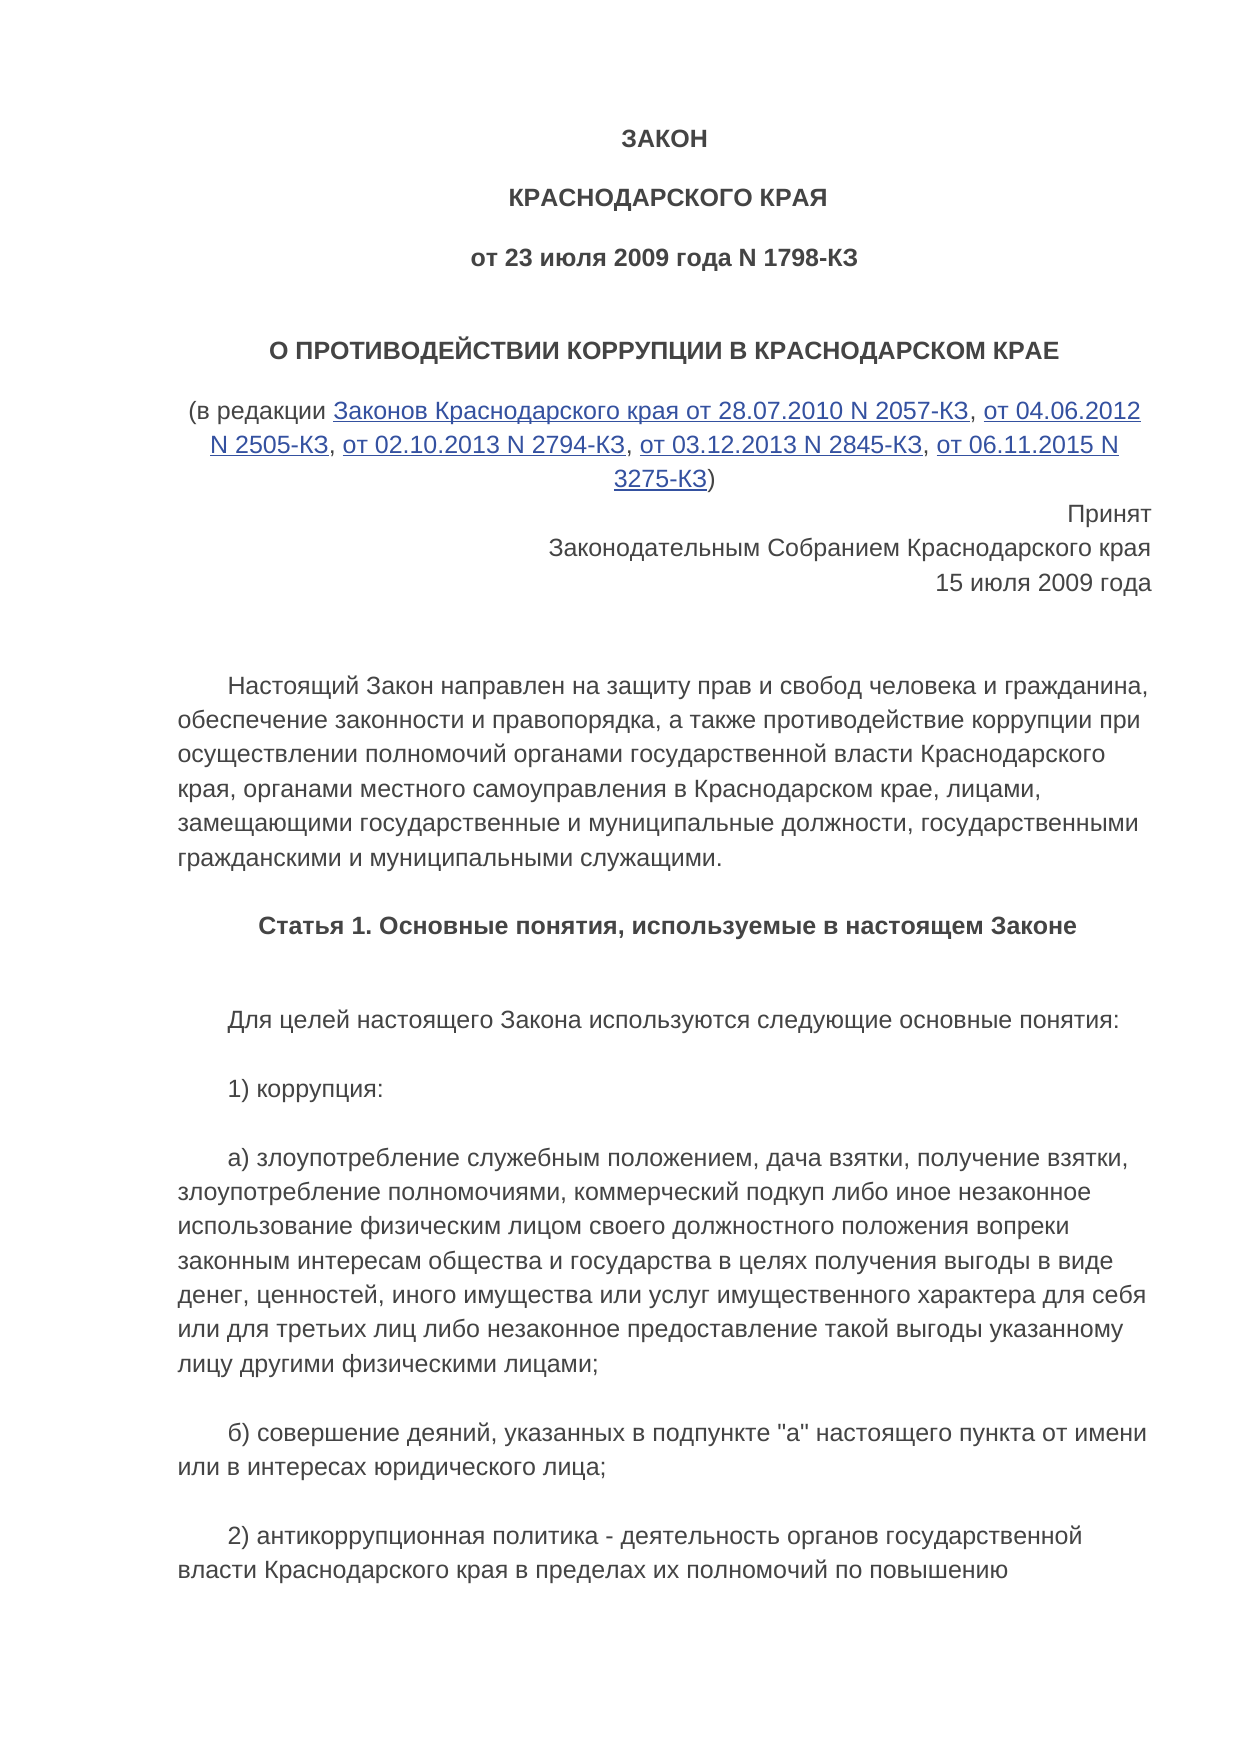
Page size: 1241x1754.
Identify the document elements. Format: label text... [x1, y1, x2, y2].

text Принят Законодательным Собранием Краснодарского края 15 июля 2009 года [177, 493, 1152, 631]
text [177, 1515, 1152, 1584]
text б) совершение деяний, указанных в подпункте "а" настоящего пункта от имени или в интересах юридического лица; [177, 1412, 1152, 1515]
text ЗАКОН [177, 118, 1152, 152]
text (в редакции Законов Краснодарского края от 28.07.2010 N 2057-КЗ, от 04.06.2012 N 2505-КЗ, от 02.10.2013 N 2794-КЗ, от 03.12.2013 N 2845-КЗ, от 06.11.2015 N 3275-КЗ) [177, 390, 1152, 493]
text Статья 1. Основные понятия, используемые в настоящем Законе [177, 906, 1152, 940]
text 1) коррупция: [177, 1068, 1152, 1137]
text от 23 июля 2009 года N 1798-КЗ [177, 237, 1152, 306]
text О ПРОТИВОДЕЙСТВИИ КОРРУПЦИИ В КРАСНОДАРСКОМ КРАЕ [177, 331, 1152, 365]
text а) злоупотребление служебным положением, дача взятки, получение взятки, злоупотребление полномочиями, коммерческий подкуп либо иное незаконное использование физическим лицом своего должностного положения вопреки законным интересам общества и государства в целях получения выгоды в виде денег, ценностей, иного имущества или услуг имущественного характера для себя или для третьих лиц либо незаконное предоставление такой выгоды указанному лицу другими физическими лицами; [177, 1137, 1152, 1412]
text Для целей настоящего Закона используются следующие основные понятия: [177, 999, 1152, 1068]
text КРАСНОДАРСКОГО КРАЯ [177, 177, 1152, 212]
text Настоящий Закон направлен на защиту прав и свобод человека и гражданина, обеспечение законности и правопорядка, а также противодействие коррупции при осуществлении полномочий органами государственной власти Краснодарского края, органами местного самоуправления в Краснодарском крае, лицами, замещающими государственные и муниципальные должности, государственными гражданскими и муниципальными служащими. [177, 665, 1152, 906]
